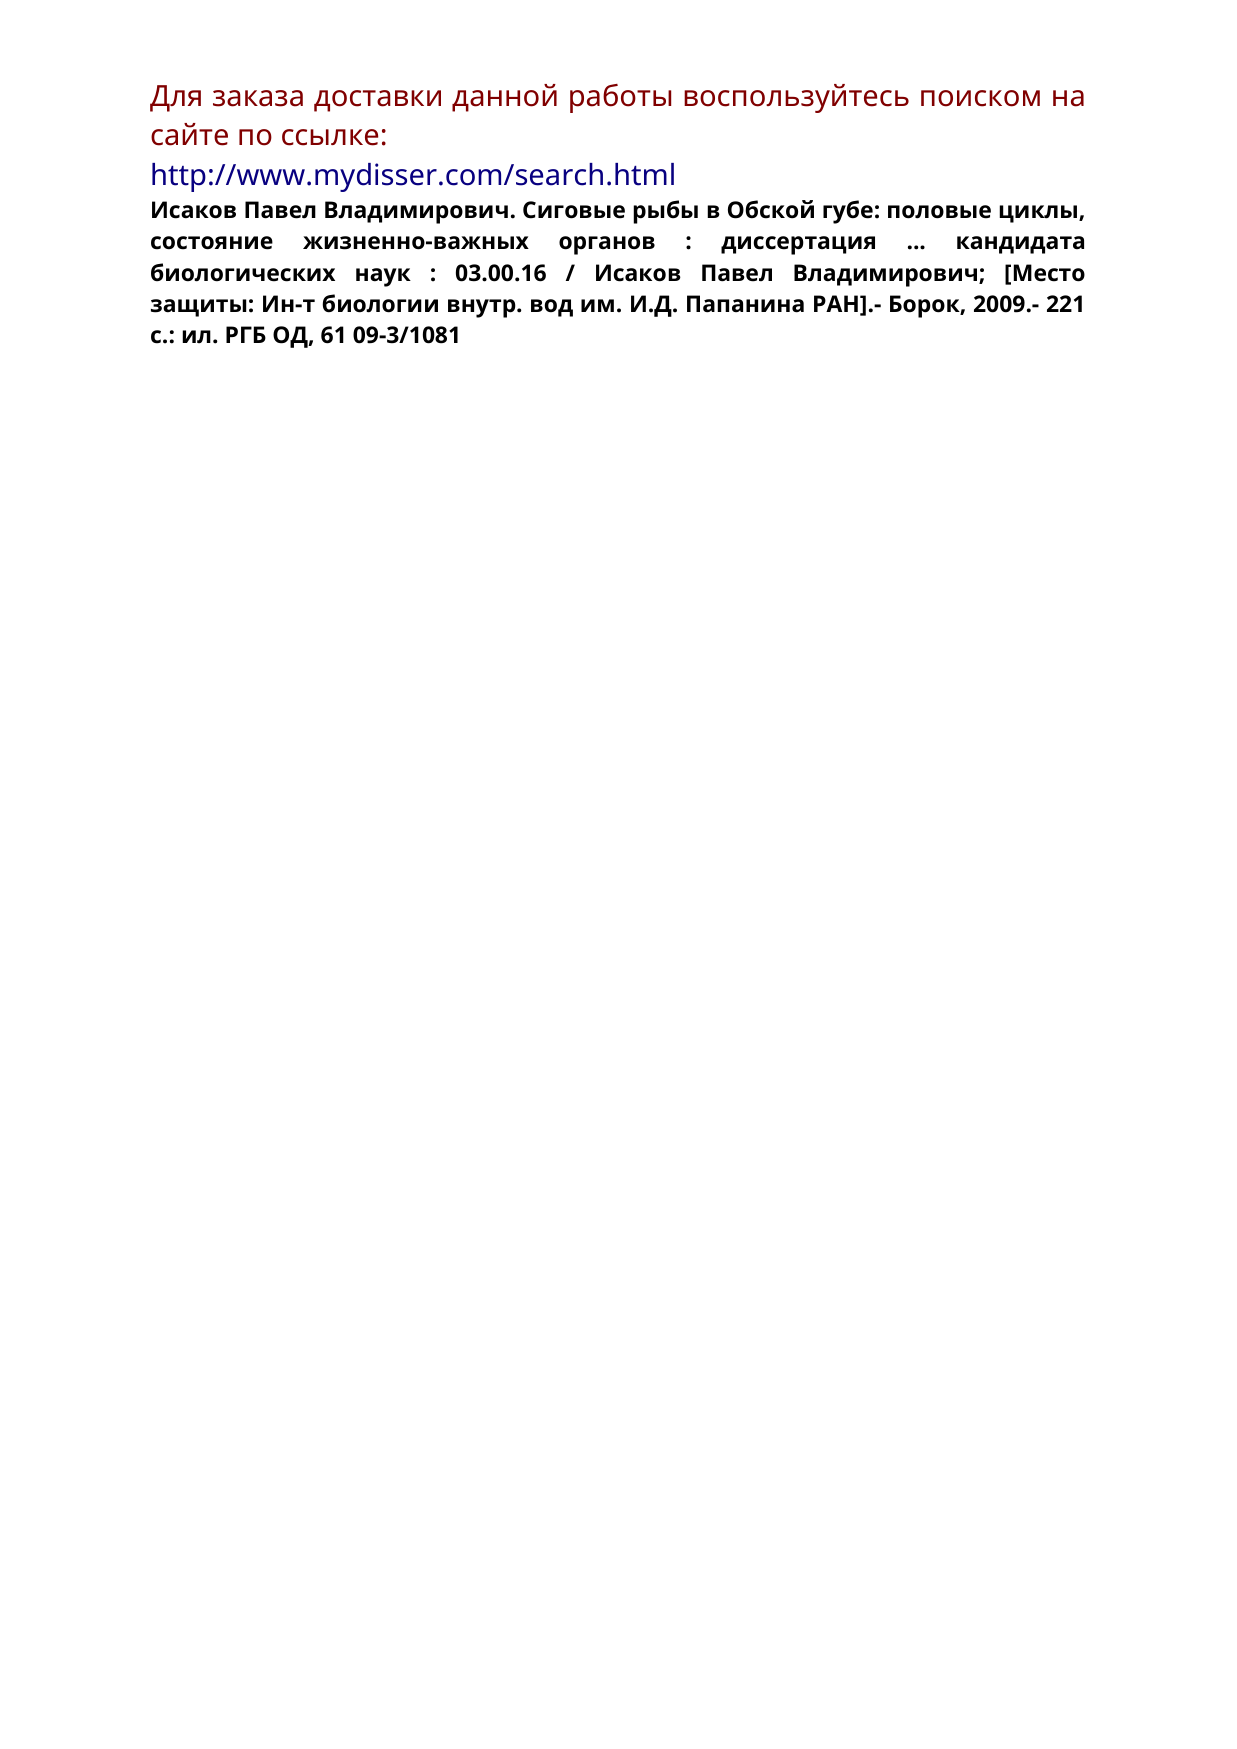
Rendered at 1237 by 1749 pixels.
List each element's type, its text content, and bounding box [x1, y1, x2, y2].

text Исаков Павел Владимирович. Сиговые рыбы в Обской губе: половые циклы, состояние жизненно-важных органов : диссертация ... кандидата биологических наук : 03.00.16 / Исаков Павел Владимирович; [Место защиты: Ин-т биологии внутр. вод им. И.Д. Папанина РАН].- Борок, 2009.- 221 с.: ил. РГБ ОД, 61 09-3/1081 [150, 194, 1086, 350]
